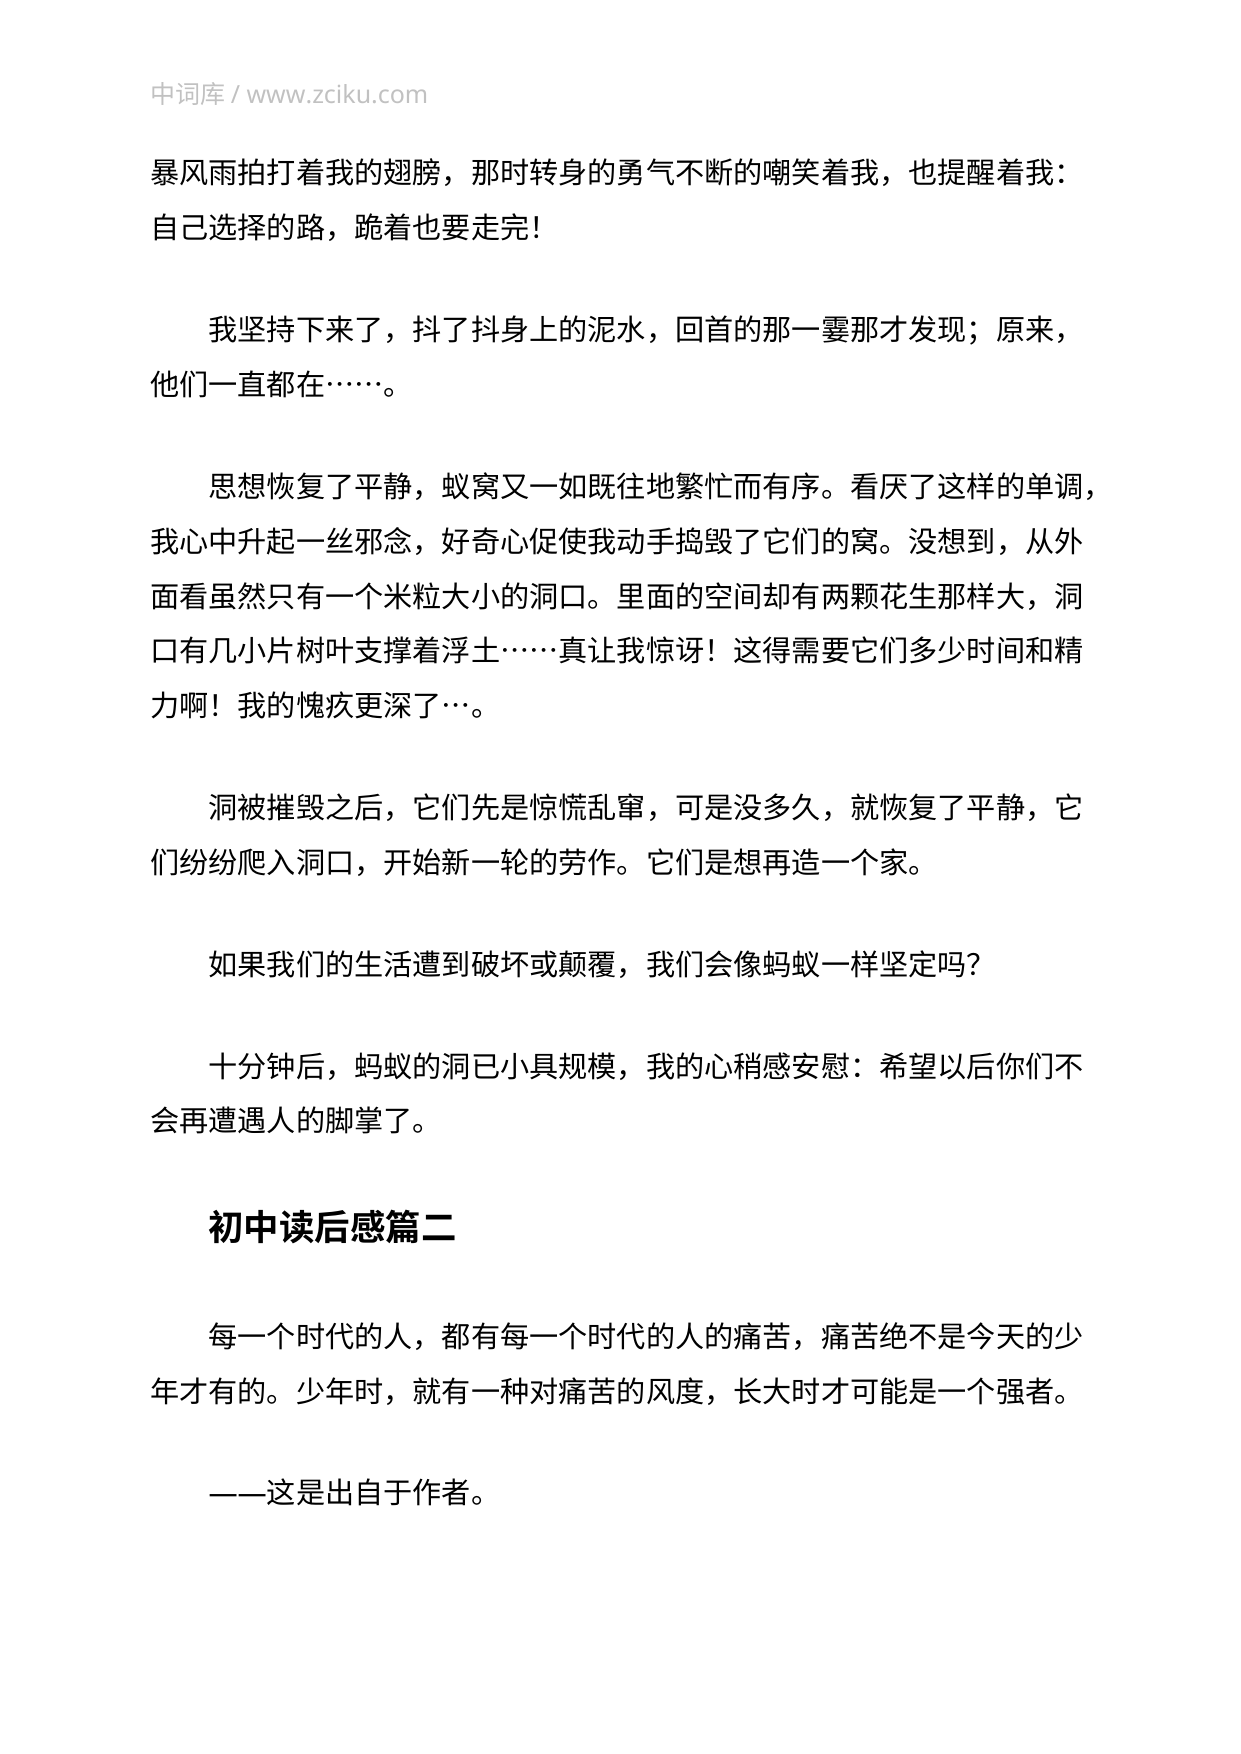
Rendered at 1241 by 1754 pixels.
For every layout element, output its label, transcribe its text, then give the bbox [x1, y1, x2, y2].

text 我坚持下来了，抖了抖身上的泥水，回首的那一霎那才发现；原来，他们一直都在……。 [150, 307, 1090, 404]
text 洞被摧毁之后，它们先是惊慌乱窜，可是没多久，就恢复了平静，它们纷纷爬入洞口，开始新一轮的劳作。它们是想再造一个家。 [150, 785, 1090, 882]
text 十分钟后，蚂蚁的洞已小具规模，我的心稍感安慰：希望以后你们不会再遭遇人的脚掌了。 [150, 1043, 1090, 1140]
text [150, 150, 1090, 247]
text 每一个时代的人，都有每一个时代的人的痛苦，痛苦绝不是今天的少年才有的。少年时，就有一种对痛苦的风度，长大时才可能是一个强者。 [150, 1313, 1090, 1410]
text ——这是出自于作者。 [150, 1470, 1090, 1512]
text 如果我们的生活遭到破坏或颠覆，我们会像蚂蚁一样坚定吗？ [150, 941, 1090, 984]
text 思想恢复了平静，蚁窝又一如既往地繁忙而有序。看厌了这样的单调，我心中升起一丝邪念，好奇心促使我动手捣毁了它们的窝。没想到，从外面看虽然只有一个米粒大小的洞口。里面的空间却有两颗花生那样大，洞口有几小片树叶支撑着浮土……真让我惊讶！这得需要它们多少时间和精力啊！我的愧疚更深了…。 [150, 463, 1090, 725]
text 初中读后感篇二 [150, 1200, 1090, 1251]
